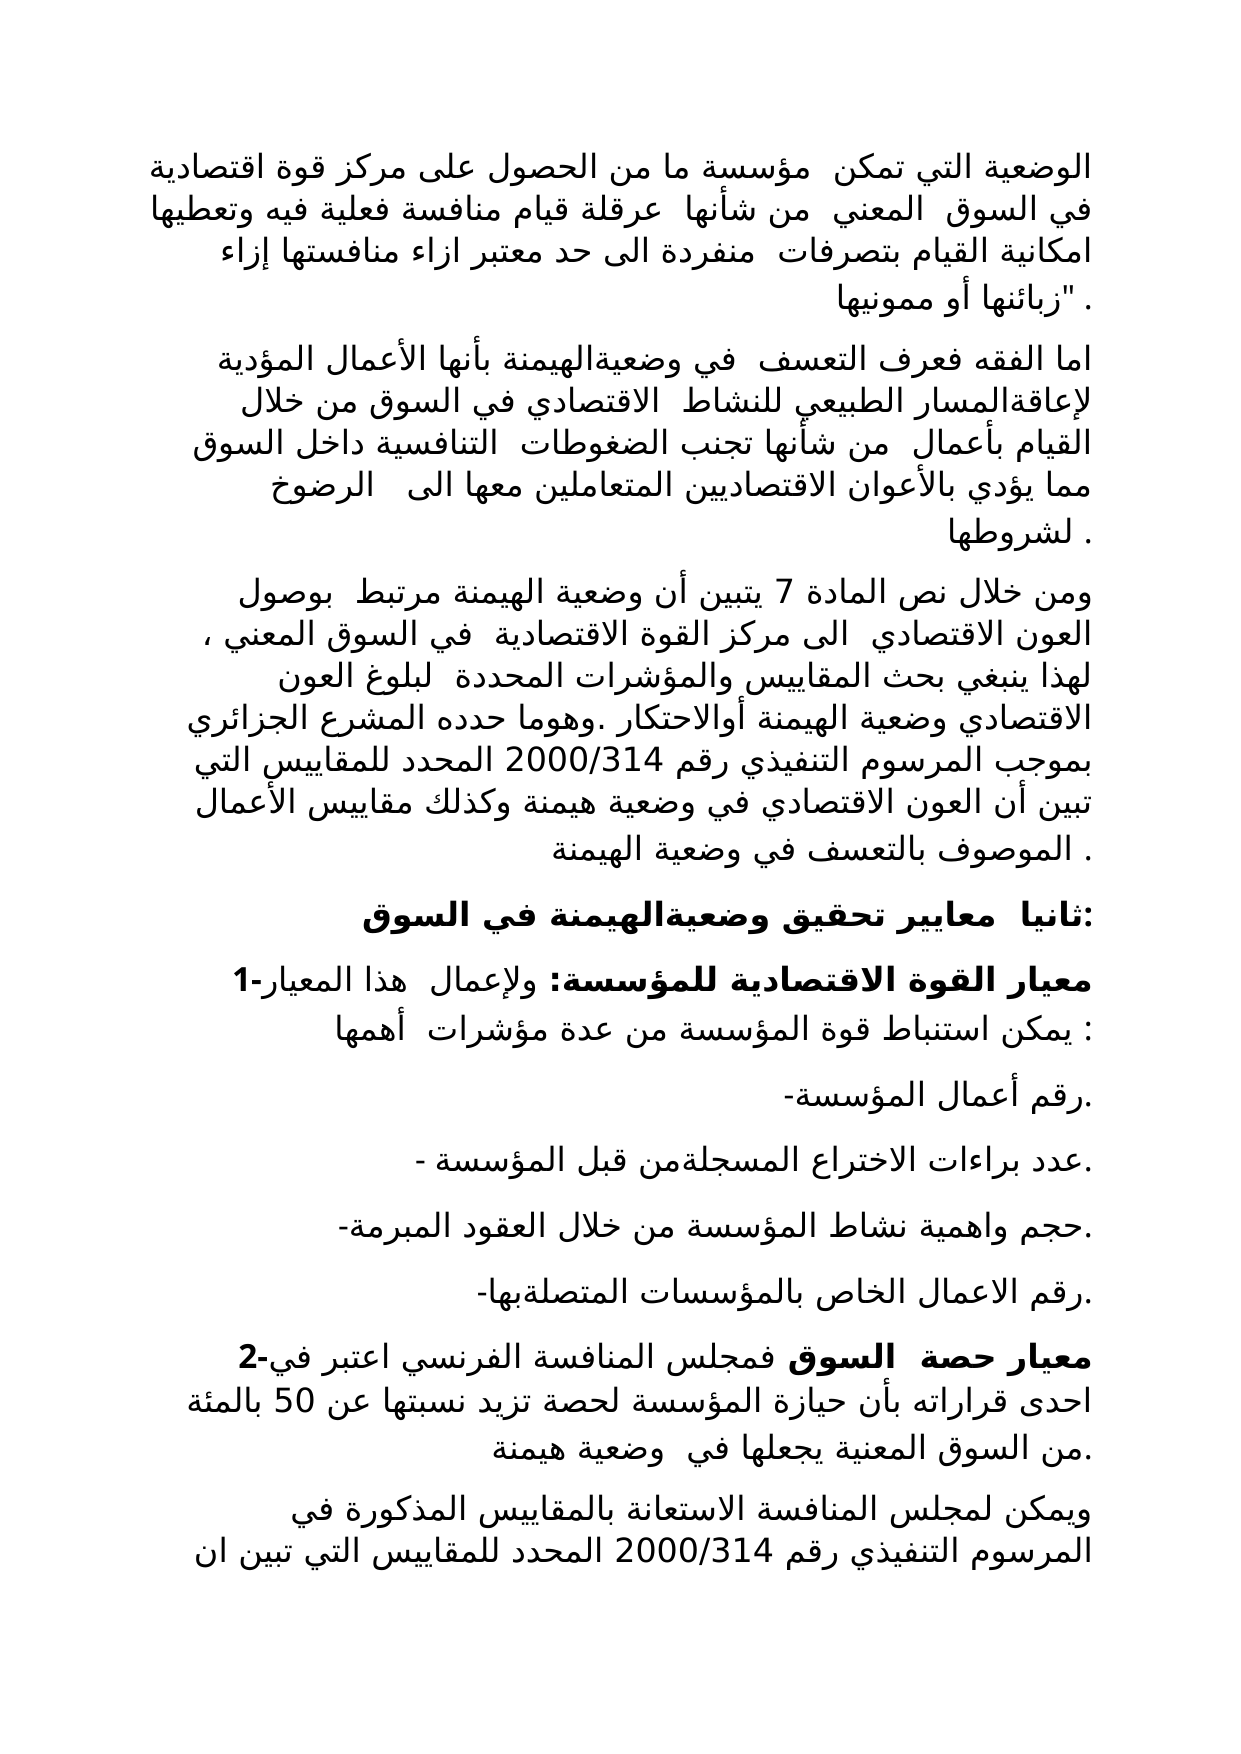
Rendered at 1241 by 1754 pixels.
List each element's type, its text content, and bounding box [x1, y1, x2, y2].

text 1-معيار القوة الاقتصادية للمؤسسة: ولإعمال هذا المعيار يمكن استنباط قوة المؤسسة من عدة مؤشرات أهمها : [148, 956, 1093, 1050]
text -رقم الاعمال الخاص بالمؤسسات المتصلةبها. [148, 1267, 1093, 1313]
text ثانيا معايير تحقيق وضعيةالهيمنة في السوق: [148, 890, 1093, 936]
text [148, 148, 1093, 319]
text -حجم واهمية نشاط المؤسسة من خلال العقود المبرمة. [148, 1202, 1093, 1247]
text ومن خلال نص المادة 7 يتبين أن وضعية الهيمنة مرتبط بوصول العون الاقتصادي الى مركز القوة الاقتصادية في السوق المعني ، لهذا ينبغي بحث المقاييس والمؤشرات المحددة لبلوغ العون الاقتصادي وضعية الهيمنة أوالاحتكار .وهوما حدده المشرع الجزائري بموجب المرسوم التنفيذي رقم 2000/314 المحدد للمقاييس التي تبين أن العون الاقتصادي في وضعية هيمنة وكذلك مقاييس الأعمال الموصوف بالتعسف في وضعية الهيمنة . [148, 573, 1093, 870]
text اما الفقه فعرف التعسف في وضعيةالهيمنة بأنها الأعمال المؤدية لإعاقةالمسار الطبيعي للنشاط الاقتصادي في السوق من خلال القيام بأعمال من شأنها تجنب الضغوطات التنافسية داخل السوق مما يؤدي بالأعوان الاقتصاديين المتعاملين معها الى الرضوخ لشروطها . [148, 339, 1093, 553]
text -رقم أعمال المؤسسة. [148, 1071, 1093, 1116]
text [148, 1489, 1093, 1570]
text 2-معيار حصة السوق فمجلس المنافسة الفرنسي اعتبر في احدى قراراته بأن حيازة المؤسسة لحصة تزيد نسبتها عن 50 بالمئة من السوق المعنية يجعلها في وضعية هيمنة. [148, 1333, 1093, 1469]
text - عدد براءات الاختراع المسجلةمن قبل المؤسسة. [148, 1136, 1093, 1182]
